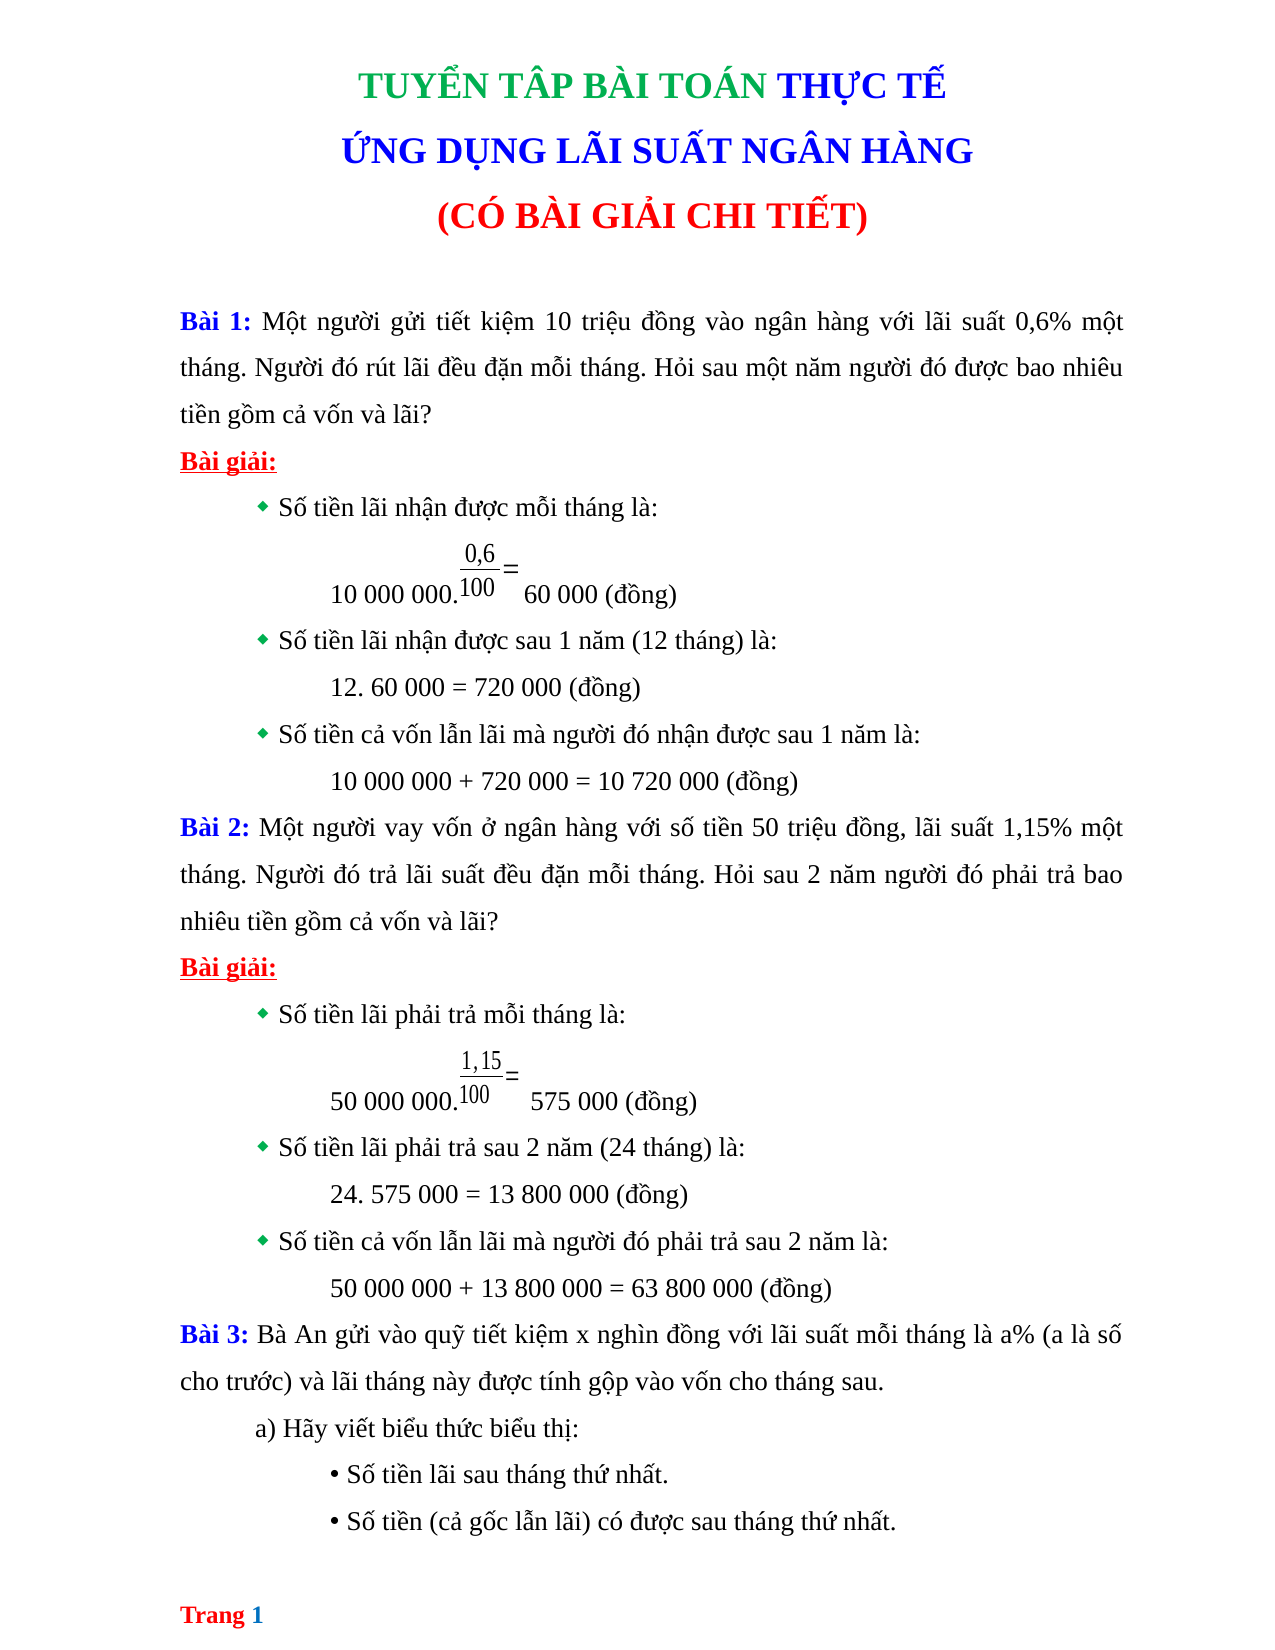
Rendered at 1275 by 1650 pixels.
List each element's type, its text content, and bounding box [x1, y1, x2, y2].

text Bài 2: Một người vay vốn ở ngân hàng với số tiền 50 triệu đồng, lãi suất 1,15% một tháng. Người đó trả lãi suất đều đặn mỗi tháng. Hỏi sau 2 năm người đó phải trả bao nhiêu tiền gồm cả vốn và lãi? [180, 811, 1125, 936]
text Số tiền lãi phải trả mỗi tháng là: [180, 998, 1125, 1029]
text Số tiền lãi sau tháng thứ nhất. [180, 1458, 1125, 1489]
text Số tiền lãi nhận được sau 1 năm (12 tháng) là: [180, 624, 1125, 656]
text Bài 3: Bà An gửi vào quỹ tiết kiệm x nghìn đồng với lãi suất mỗi tháng là a% (a là số cho trước) và lãi tháng này được tính gộp vào vốn cho tháng sau. [180, 1318, 1125, 1396]
text Số tiền lãi phải trả sau 2 năm (24 tháng) là: [180, 1131, 1125, 1162]
text Số tiền lãi nhận được mỗi tháng là: [180, 491, 1125, 522]
text Bài giải: [180, 951, 1125, 983]
text a) Hãy viết biểu thức biểu thị: [180, 1412, 1125, 1443]
text TUYỂN TÂP BÀI TOÁN THỰC TẾ [180, 64, 1125, 107]
text 12. 60 000 = 720 000 (đồng) [180, 671, 1125, 702]
text 50 000 000 + 13 800 000 = 63 800 000 (đồng) [180, 1272, 1125, 1303]
text Số tiền (cả gốc lẫn lãi) có được sau tháng thứ nhất. [180, 1505, 1125, 1536]
text Bài 1: Một người gửi tiết kiệm 10 triệu đồng vào ngân hàng với lãi suất 0,6% một tháng. Người đó rút lãi đều đặn mỗi tháng. Hỏi sau một năm người đó được bao nhiêu tiền gồm cả vốn và lãi? [180, 304, 1125, 429]
text 10 000 000.60 000 (đồng) [180, 538, 1125, 609]
text Số tiền cả vốn lẫn lãi mà người đó phải trả sau 2 năm là: [180, 1225, 1125, 1256]
text 24. 575 000 = 13 800 000 (đồng) [180, 1178, 1125, 1209]
text 10 000 000 + 720 000 = 10 720 000 (đồng) [180, 765, 1125, 796]
text 50 000 000. 575 000 (đồng) [180, 1045, 1125, 1116]
text (CÓ BÀI GIẢI CHI TIẾT) [180, 193, 1125, 236]
text ỨNG DỤNG LÃI SUẤT NGÂN HÀNG [180, 128, 1125, 172]
text Số tiền cả vốn lẫn lãi mà người đó nhận được sau 1 năm là: [180, 718, 1125, 749]
text Bài giải: [180, 444, 1125, 476]
